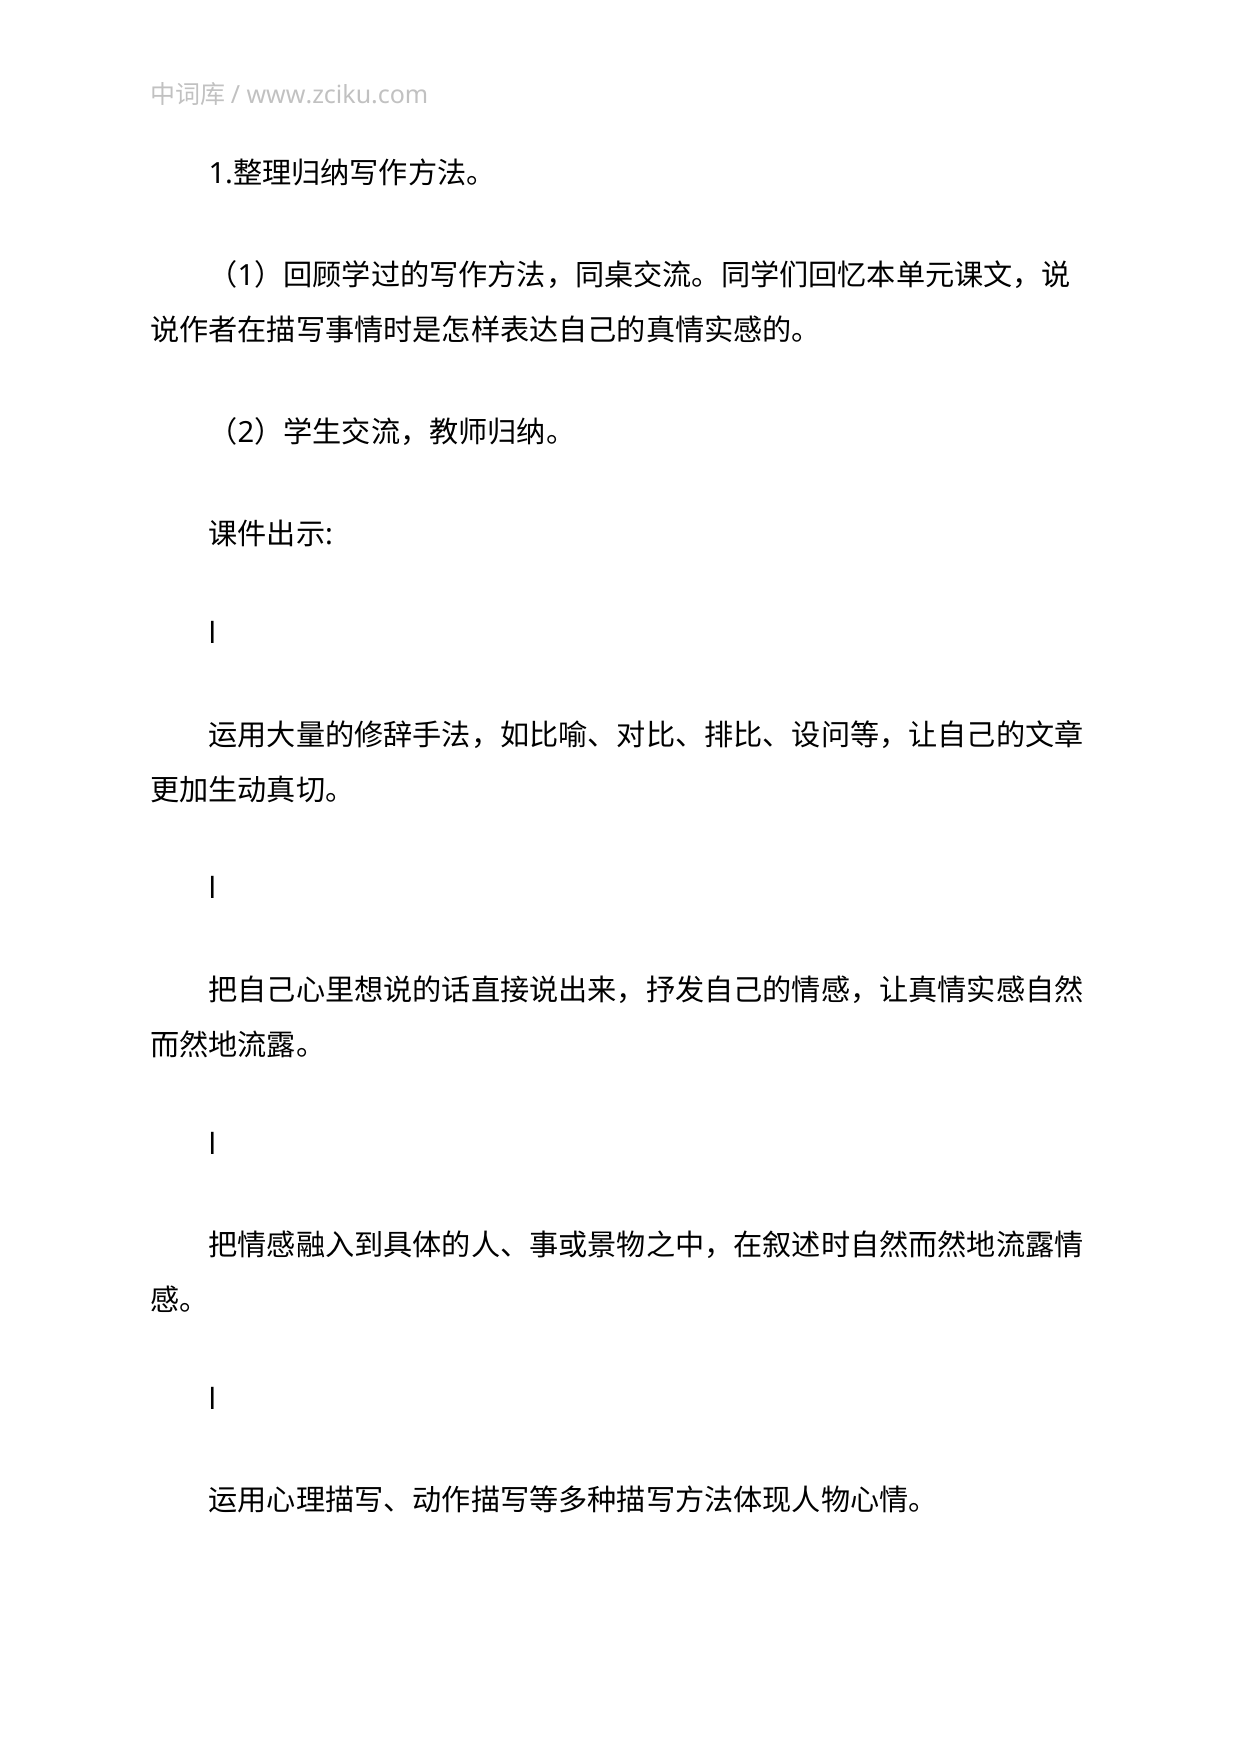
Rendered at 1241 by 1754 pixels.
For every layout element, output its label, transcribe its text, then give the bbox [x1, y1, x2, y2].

text l [150, 1378, 1090, 1418]
text l [150, 868, 1090, 907]
text l [150, 613, 1090, 652]
text 把自己心里想说的话直接说出来，抒发自己的情感，让真情实感自然而然地流露。 [150, 966, 1090, 1063]
text （2）学生交流，教师归纳。 [150, 409, 1090, 451]
text l [150, 1123, 1090, 1163]
text 运用心理描写、动作描写等多种描写方法体现人物心情。 [150, 1476, 1090, 1519]
text （1）回顾学过的写作方法，同桌交流。同学们回忆本单元课文，说说作者在描写事情时是怎样表达自己的真情实感的。 [150, 252, 1090, 349]
text 把情感融入到具体的人、事或景物之中，在叙述时自然而然地流露情感。 [150, 1221, 1090, 1318]
text 1.整理归纳写作方法。 [150, 150, 1090, 192]
text 课件出示: [150, 511, 1090, 553]
text 运用大量的修辞手法，如比喻、对比、排比、设问等，让自己的文章更加生动真切。 [150, 711, 1090, 808]
